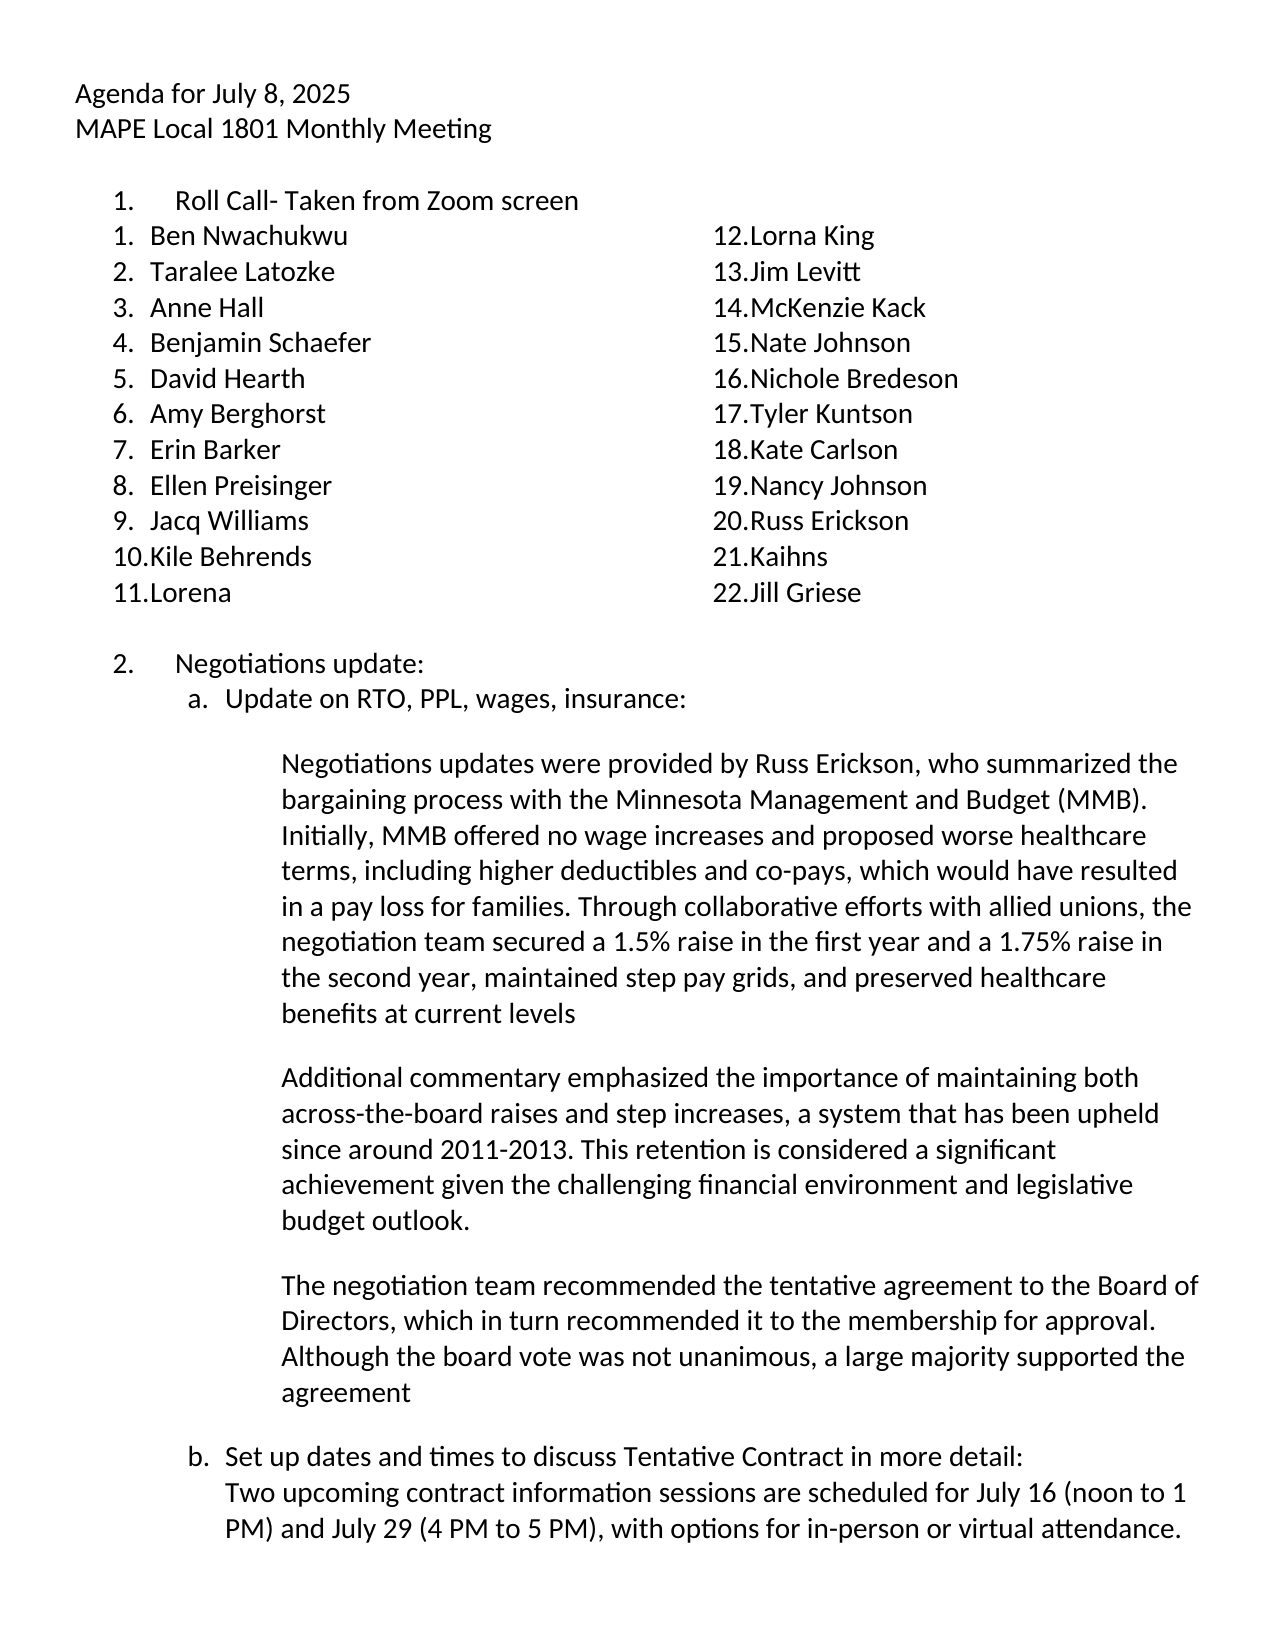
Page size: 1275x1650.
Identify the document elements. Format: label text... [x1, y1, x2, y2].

list Lorna King [712, 217, 1200, 253]
list David Hearth [112, 360, 600, 396]
list Jill Griese [712, 574, 1200, 609]
list Benjamin Schaefer [112, 324, 600, 360]
list Set up dates and times to discuss Tentative Contract in more detail: [187, 1438, 1200, 1474]
list Amy Berghorst [112, 396, 600, 431]
list Nichole Bredeson [712, 360, 1200, 396]
list Ellen Preisinger [112, 467, 600, 502]
list Nate Johnson [712, 324, 1200, 360]
text Negotiations updates were provided by Russ Erickson, who summarized the bargaining process with the Minnesota Management and Budget (MMB). Initially, MMB offered no wage increases and proposed worse healthcare terms, including higher deductibles and co-pays, which would have resulted in a pay loss for families. Through collaborative efforts with allied unions, the negotiation team secured a 1.5% raise in the first year and a 1.75% raise in the second year, maintained step pay grids, and preserved healthcare benefits at current levels [281, 745, 1200, 1030]
list McKenzie Kack [712, 289, 1200, 324]
text MAPE Local 1801 Monthly Meeting [75, 111, 1200, 146]
list Lorena [112, 574, 600, 609]
list Erin Barker [112, 431, 600, 467]
list Tyler Kuntson [712, 396, 1200, 431]
list Nancy Johnson [712, 467, 1200, 502]
list Roll Call- Taken from Zoom screen [112, 182, 1200, 217]
text Agenda for July 8, 2025 [75, 75, 1200, 111]
list Kile Behrends [112, 538, 600, 574]
list Anne Hall [112, 289, 600, 324]
list Jacq Williams [112, 502, 600, 538]
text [225, 1474, 1200, 1545]
list Ben Nwachukwu [112, 217, 600, 253]
list Kaihns [712, 538, 1200, 574]
list Negotiations update: [112, 645, 1200, 681]
list Taralee Latozke [112, 253, 600, 289]
text The negotiation team recommended the tentative agreement to the Board of Directors, which in turn recommended it to the membership for approval. Although the board vote was not unanimous, a large majority supported the agreement [281, 1267, 1200, 1409]
list Russ Erickson [712, 502, 1200, 538]
list Update on RTO, PPL, wages, insurance: [187, 681, 1200, 716]
text Additional commentary emphasized the importance of maintaining both across-the-board raises and step increases, a system that has been upheld since around 2011-2013. This retention is considered a significant achievement given the challenging financial environment and legislative budget outlook. [281, 1059, 1200, 1238]
list Jim Levitt [712, 253, 1200, 289]
list Kate Carlson [712, 431, 1200, 467]
